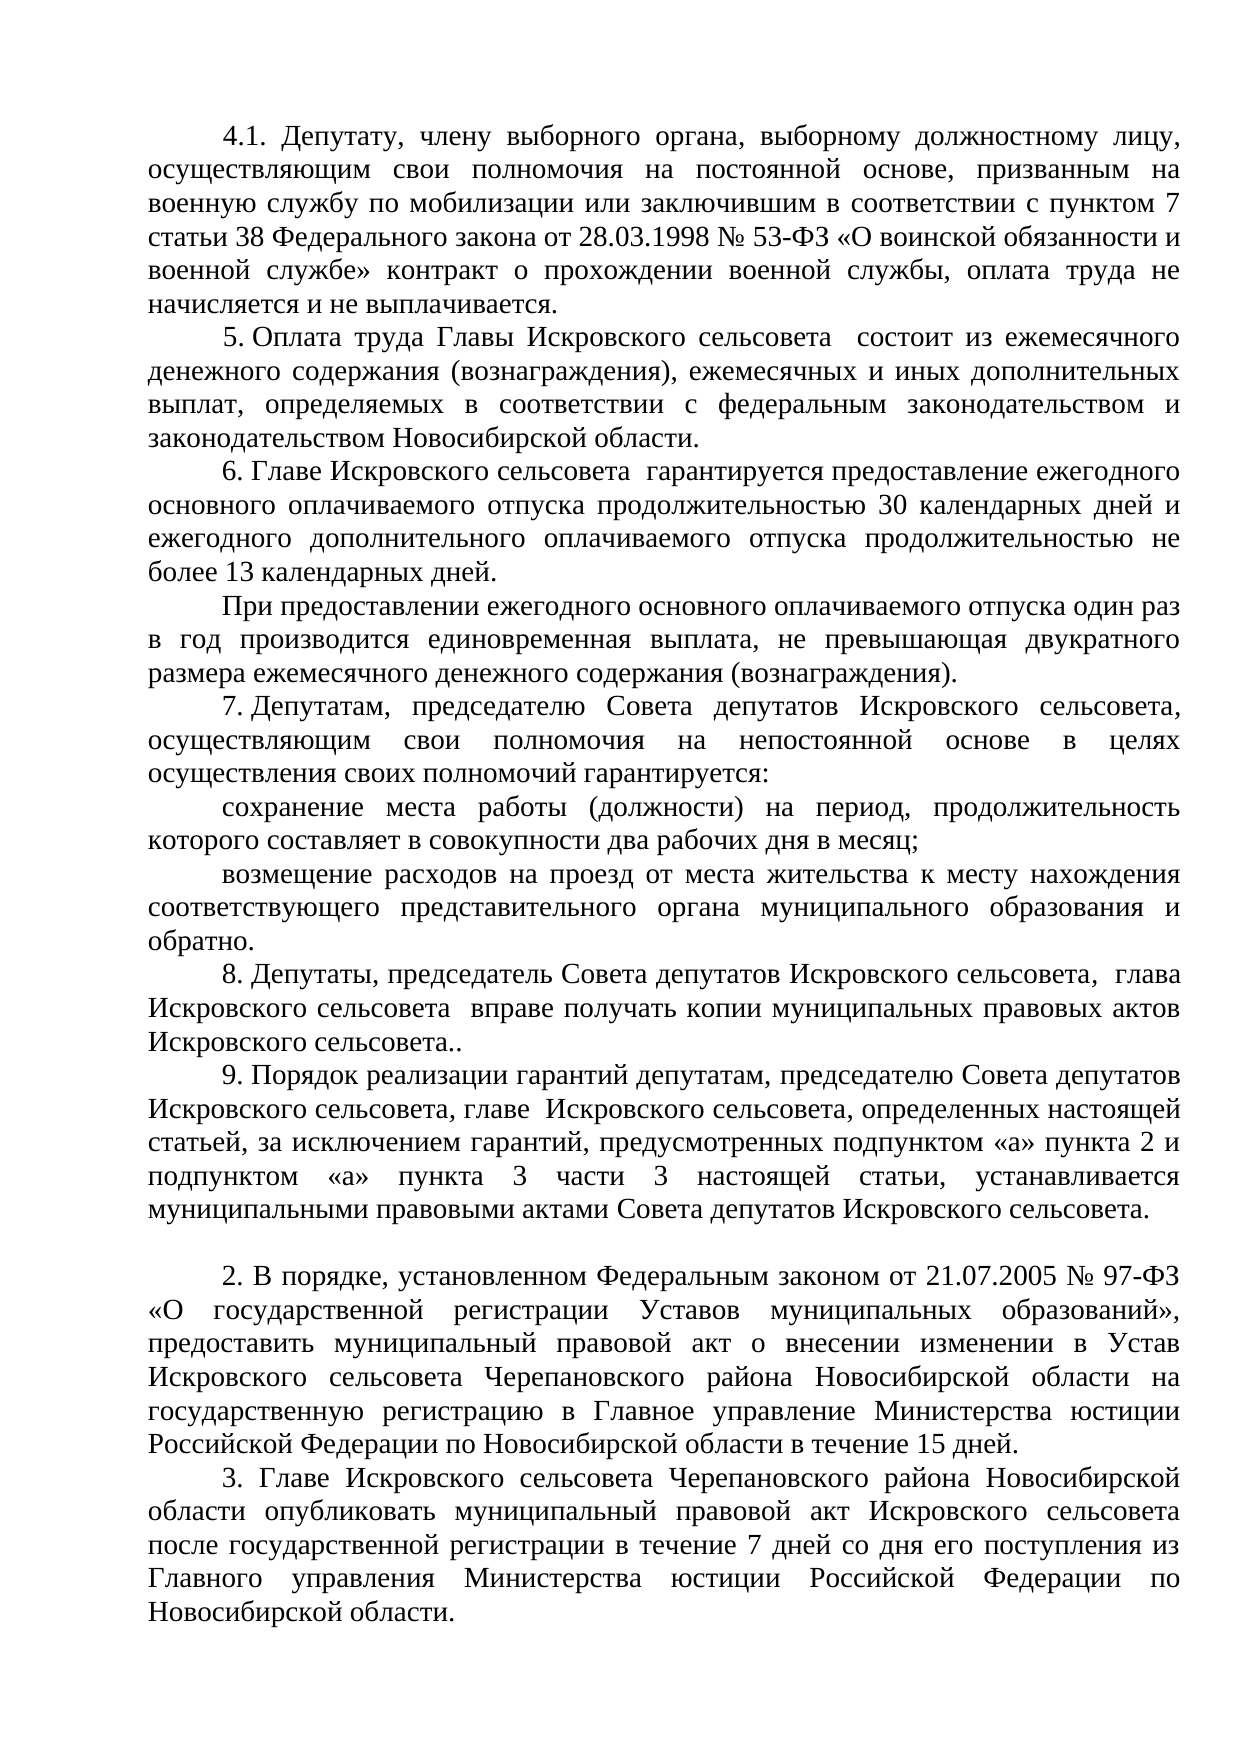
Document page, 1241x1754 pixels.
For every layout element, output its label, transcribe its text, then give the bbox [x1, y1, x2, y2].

text 3. Главе Искровского сельсовета Черепановского района Новосибирской области опубликовать муниципальный правовой акт Искровского сельсовета после государственной регистрации в течение 7 дней со дня его поступления из Главного управления Министерства юстиции Российской Федерации по Новосибирской области. [148, 1460, 1181, 1627]
text 2. В порядке, установленном Федеральным законом от 21.07.2005 № 97-ФЗ «О государственной регистрации Уставов муниципальных образований», предоставить муниципальный правовой акт о внесении изменении в Устав Искровского сельсовета Черепановского района Новосибирской области на государственную регистрацию в Главное управление Министерства юстиции Российской Федерации по Новосибирской области в течение 15 дней. [148, 1258, 1181, 1460]
text 8. Депутаты, председатель Совета депутатов Искровского сельсовета, глава Искровского сельсовета вправе получать копии муниципальных правовых актов Искровского сельсовета.. [148, 957, 1181, 1057]
text 4.1. Депутату, члену выборного органа, выборному должностному лицу, осуществляющим свои полномочия на постоянной основе, призванным на военную службу по мобилизации или заключившим в соответствии с пунктом 7 статьи 38 Федерального закона от 28.03.1998 № 53-ФЗ «О воинской обязанности и военной службе» контракт о прохождении военной службы, оплата труда не начисляется и не выплачивается. [148, 118, 1181, 319]
text 5. Оплата труда Главы Искровского сельсовета состоит из ежемесячного денежного содержания (вознаграждения), ежемесячных и иных дополнительных выплат, определяемых в соответствии с федеральным законодательством и законодательством Новосибирской области. [148, 319, 1181, 453]
text возмещение расходов на проезд от места жительства к месту нахождения соответствующего представительного органа муниципального образования и обратно. [148, 856, 1181, 957]
text 9. Порядок реализации гарантий депутатам, председателю Совета депутатов Искровского сельсовета, главе Искровского сельсовета, определенных настоящей статьей, за исключением гарантий, предусмотренных подпунктом «а» пункта 2 и подпунктом «а» пункта 3 части 3 настоящей статьи, устанавливается муниципальными правовыми актами Совета депутатов Искровского сельсовета. [148, 1057, 1181, 1225]
text При предоставлении ежегодного основного оплачиваемого отпуска один раз в год производится единовременная выплата, не превышающая двукратного размера ежемесячного денежного содержания (вознаграждения). [148, 588, 1181, 688]
text 6. Главе Искровского сельсовета гарантируется предоставление ежегодного основного оплачиваемого отпуска продолжительностью 30 календарных дней и ежегодного дополнительного оплачиваемого отпуска продолжительностью не более 13 календарных дней. [148, 453, 1181, 588]
text 7. Депутатам, председателю Совета депутатов Искровского сельсовета, осуществляющим свои полномочия на непостоянной основе в целях осуществления своих полномочий гарантируется: [148, 688, 1181, 789]
text сохранение места работы (должности) на период, продолжительность которого составляет в совокупности два рабочих дня в месяц; [148, 789, 1181, 856]
